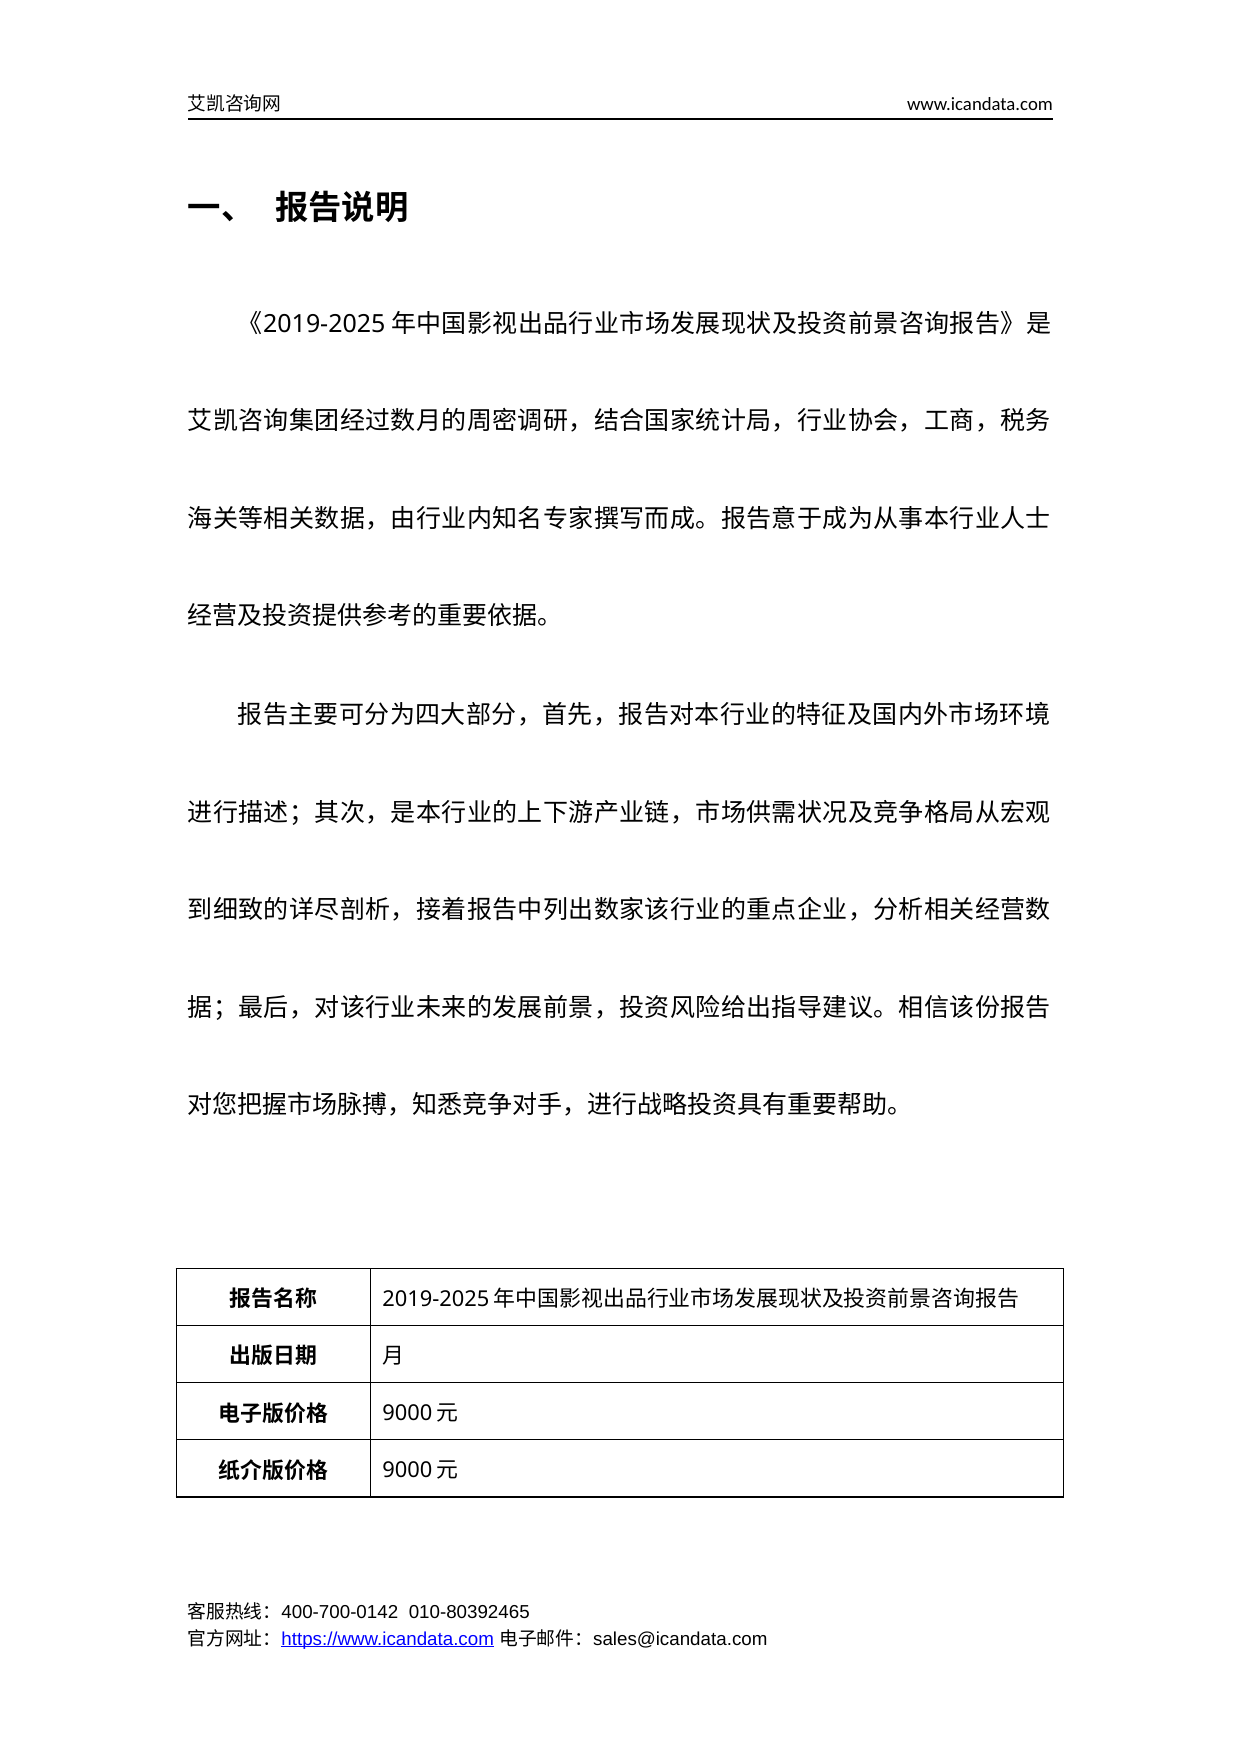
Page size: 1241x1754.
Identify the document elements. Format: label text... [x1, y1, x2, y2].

table_cell 电子版价格 [177, 1383, 370, 1439]
table_cell 月 [371, 1326, 1063, 1382]
table_cell 9000元 [371, 1440, 1063, 1496]
table_header 2019-2025年中国影视出品行业市场发展现状及投资前景咨询报告 [371, 1269, 1063, 1325]
text 《2019-2025年中国影视出品行业市场发展现状及投资前景咨询报告》是艾凯咨询集团经过数月的周密调研，结合国家统计局，行业协会，工商，税务海关等相关数据，由行业内知名专家撰写而成。报告意于成为从事本行业人士经营及投资提供参考的重要依据。 [187, 289, 1053, 646]
table_cell 9000元 [371, 1383, 1063, 1439]
table_cell 出版日期 [177, 1326, 370, 1382]
table_cell 纸介版价格 [177, 1440, 370, 1496]
text 报告主要可分为四大部分，首先，报告对本行业的特征及国内外市场环境进行描述；其次，是本行业的上下游产业链，市场供需状况及竞争格局从宏观到细致的详尽剖析，接着报告中列出数家该行业的重点企业，分析相关经营数据；最后，对该行业未来的发展前景，投资风险给出指导建议。相信该份报告对您把握市场脉搏，知悉竞争对手，进行战略投资具有重要帮助。 [187, 681, 1053, 1136]
subtitle 报告说明 [187, 172, 1053, 237]
table_header 报告名称 [177, 1269, 370, 1325]
